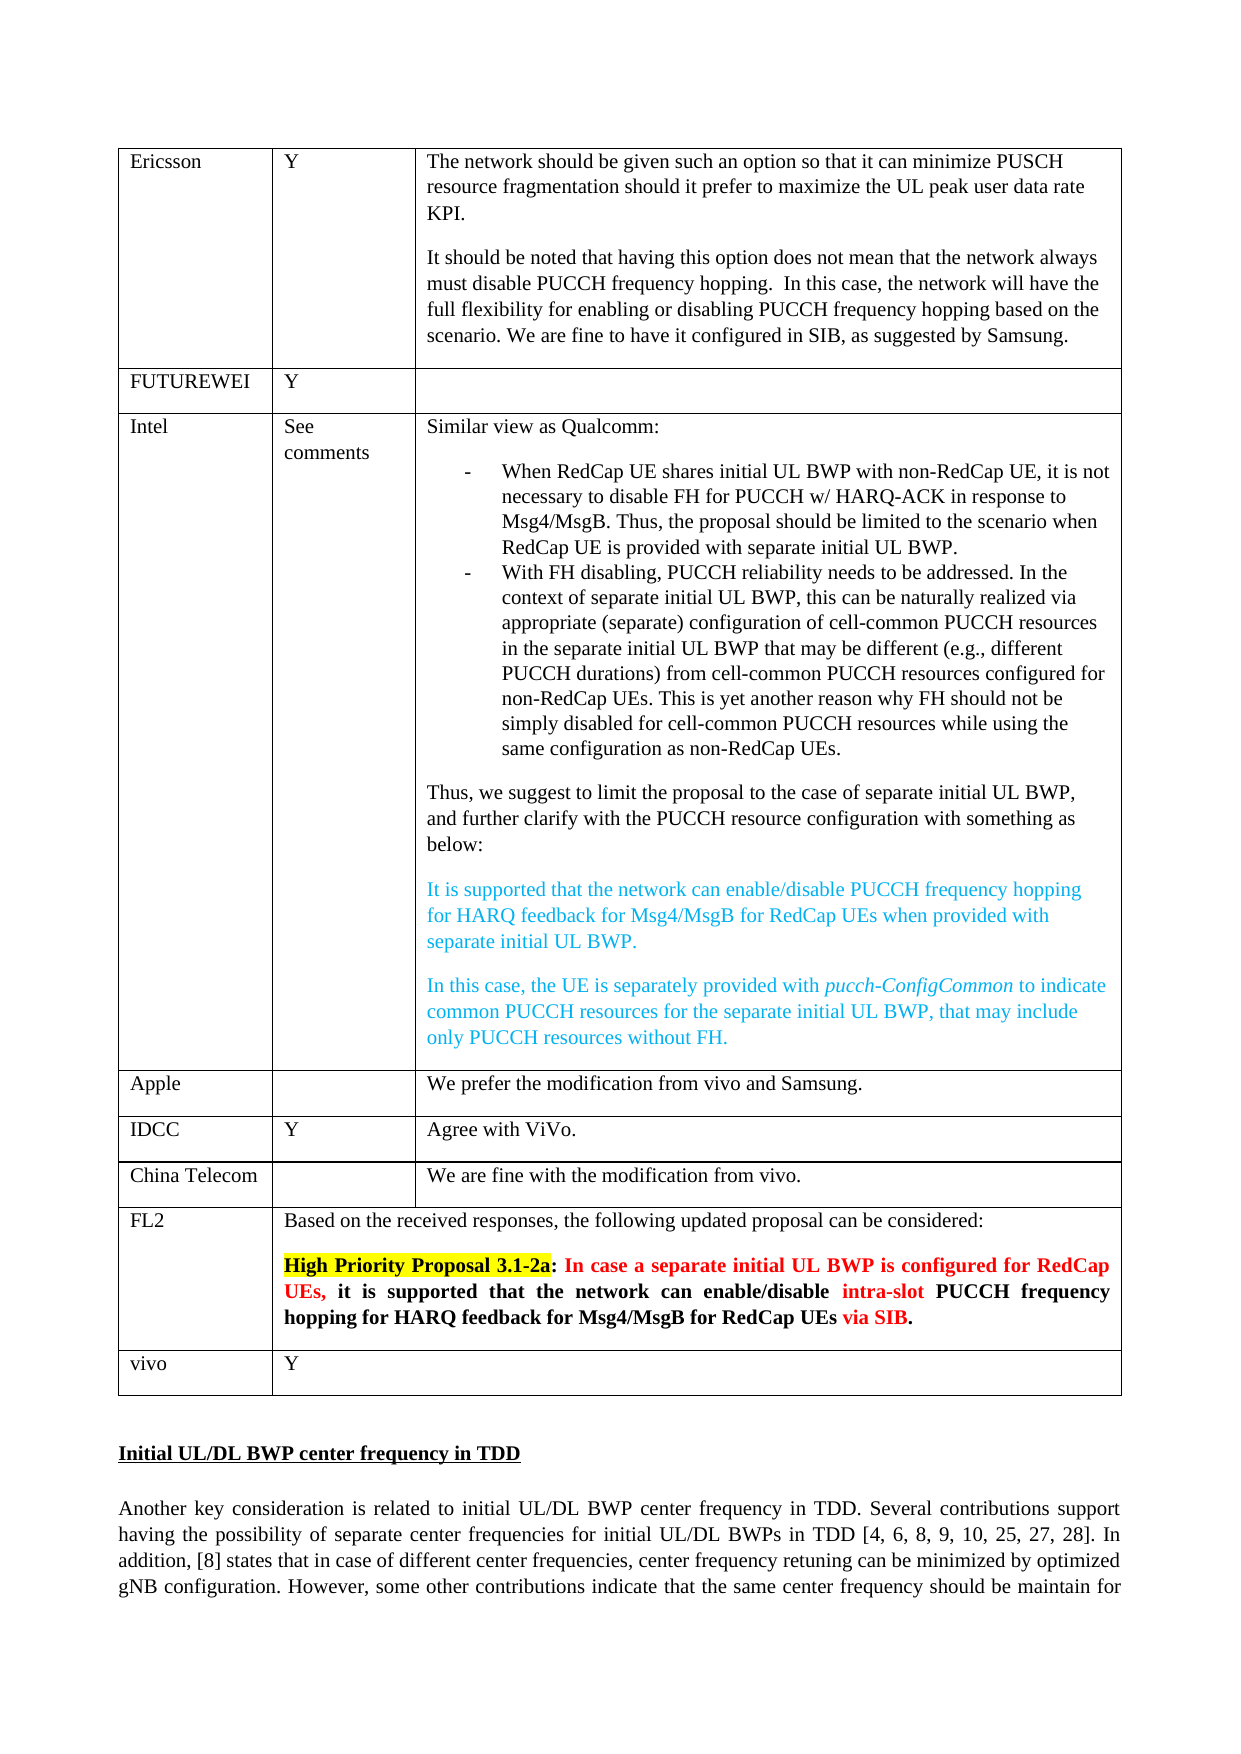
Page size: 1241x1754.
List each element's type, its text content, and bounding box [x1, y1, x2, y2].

picture [1060, 886, 1067, 894]
table_cell The network should be given such an option so that it can minimize PUSCH resource fragmentation should it prefer to maximize the UL peak user data rate KPI. It should be noted that having this option does not mean that the network always must disable PUCCH frequency hopping. In this case, the network will have the full flexibility for enabling or disabling PUCCH frequency hopping based on the scenario. We are fine to have it configured in SIB, as suggested by Samsung. [416, 149, 1121, 368]
picture [871, 882, 876, 892]
table_cell [273, 1071, 415, 1116]
picture [713, 982, 720, 990]
table_cell See comments [273, 414, 415, 1070]
picture [462, 1008, 469, 1016]
table_cell Intel [119, 414, 272, 1070]
table_cell We are fine with the modification from vivo. [416, 1163, 1121, 1207]
picture [624, 1008, 631, 1016]
table_cell China Telecom [119, 1163, 272, 1207]
table_cell Y [273, 369, 415, 413]
picture [490, 1030, 495, 1040]
table_cell [416, 369, 1121, 413]
table_cell [273, 1163, 415, 1207]
picture [699, 1004, 705, 1016]
table_cell IDCC [119, 1117, 272, 1161]
picture [537, 978, 543, 990]
picture [898, 908, 904, 920]
picture [543, 1034, 550, 1042]
table_cell vivo [119, 1351, 272, 1395]
picture [677, 908, 683, 922]
picture [579, 1008, 586, 1016]
picture [780, 882, 786, 896]
picture [802, 1008, 809, 1016]
table_cell Similar view as Qualcomm: When RedCap UE shares initial UL BWP with non-RedCap UE, it is not necessary to disable FH for PUCCH w/ HARQ-ACK in response to Msg4/MsgB. Thus, the proposal should be limited to the scenario when RedCap UE is provided with separate initial UL BWP. With FH disabling, PUCCH reliability needs to be addressed. In the context of separate initial UL BWP, this can be naturally realized via appropriate (separate) configuration of cell-common PUCCH resources in the separate initial UL BWP that may be different (e.g., different PUCCH durations) from cell-common PUCCH resources configured for non-RedCap UEs. This is yet another reason why FH should not be simply disabled for cell-common PUCCH resources while using the same configuration as non-RedCap UEs. Thus, we suggest to limit the proposal to the case of separate initial UL BWP, and further clarify with the PUCCH resource configuration with something as below: It is supported that the network can enable/disable PUCCH frequency hopping for HARQ feedback for Msg4/MsgB for RedCap UEs when provided with separate initial UL BWP. In this case, the UE is separately provided with pucch-ConfigCommon to indicate common PUCCH resources for the separate initial UL BWP, that may include only PUCCH resources without FH. [416, 414, 1121, 1070]
picture [571, 978, 576, 988]
table_cell FL2 [119, 1208, 272, 1349]
picture [680, 1008, 687, 1016]
picture [860, 1004, 865, 1014]
table_cell Agree with ViVo. [416, 1117, 1121, 1161]
picture [650, 982, 657, 990]
table_cell FUTUREWEI [119, 369, 272, 413]
table_cell Y [273, 1117, 415, 1161]
text Initial UL/DL BWP center frequency in TDD [118, 1441, 1122, 1465]
table_cell Y [273, 149, 415, 368]
table_cell Y [273, 1351, 1121, 1395]
table_cell We prefer the modification from vivo and Samsung. [416, 1071, 1121, 1116]
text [118, 1496, 1122, 1598]
picture [564, 934, 569, 947]
table_cell Ericsson [119, 149, 272, 368]
table_cell Based on the received responses, the following updated proposal can be considered: High Priority Proposal 3.1-2a: In case a separate initial UL BWP is configured for RedCap UEs, it is supported that the network can enable/disable intra-slot PUCCH frequency hopping for HARQ feedback for Msg4/MsgB for RedCap UEs via SIB. [273, 1208, 1121, 1349]
table_cell Apple [119, 1071, 272, 1116]
